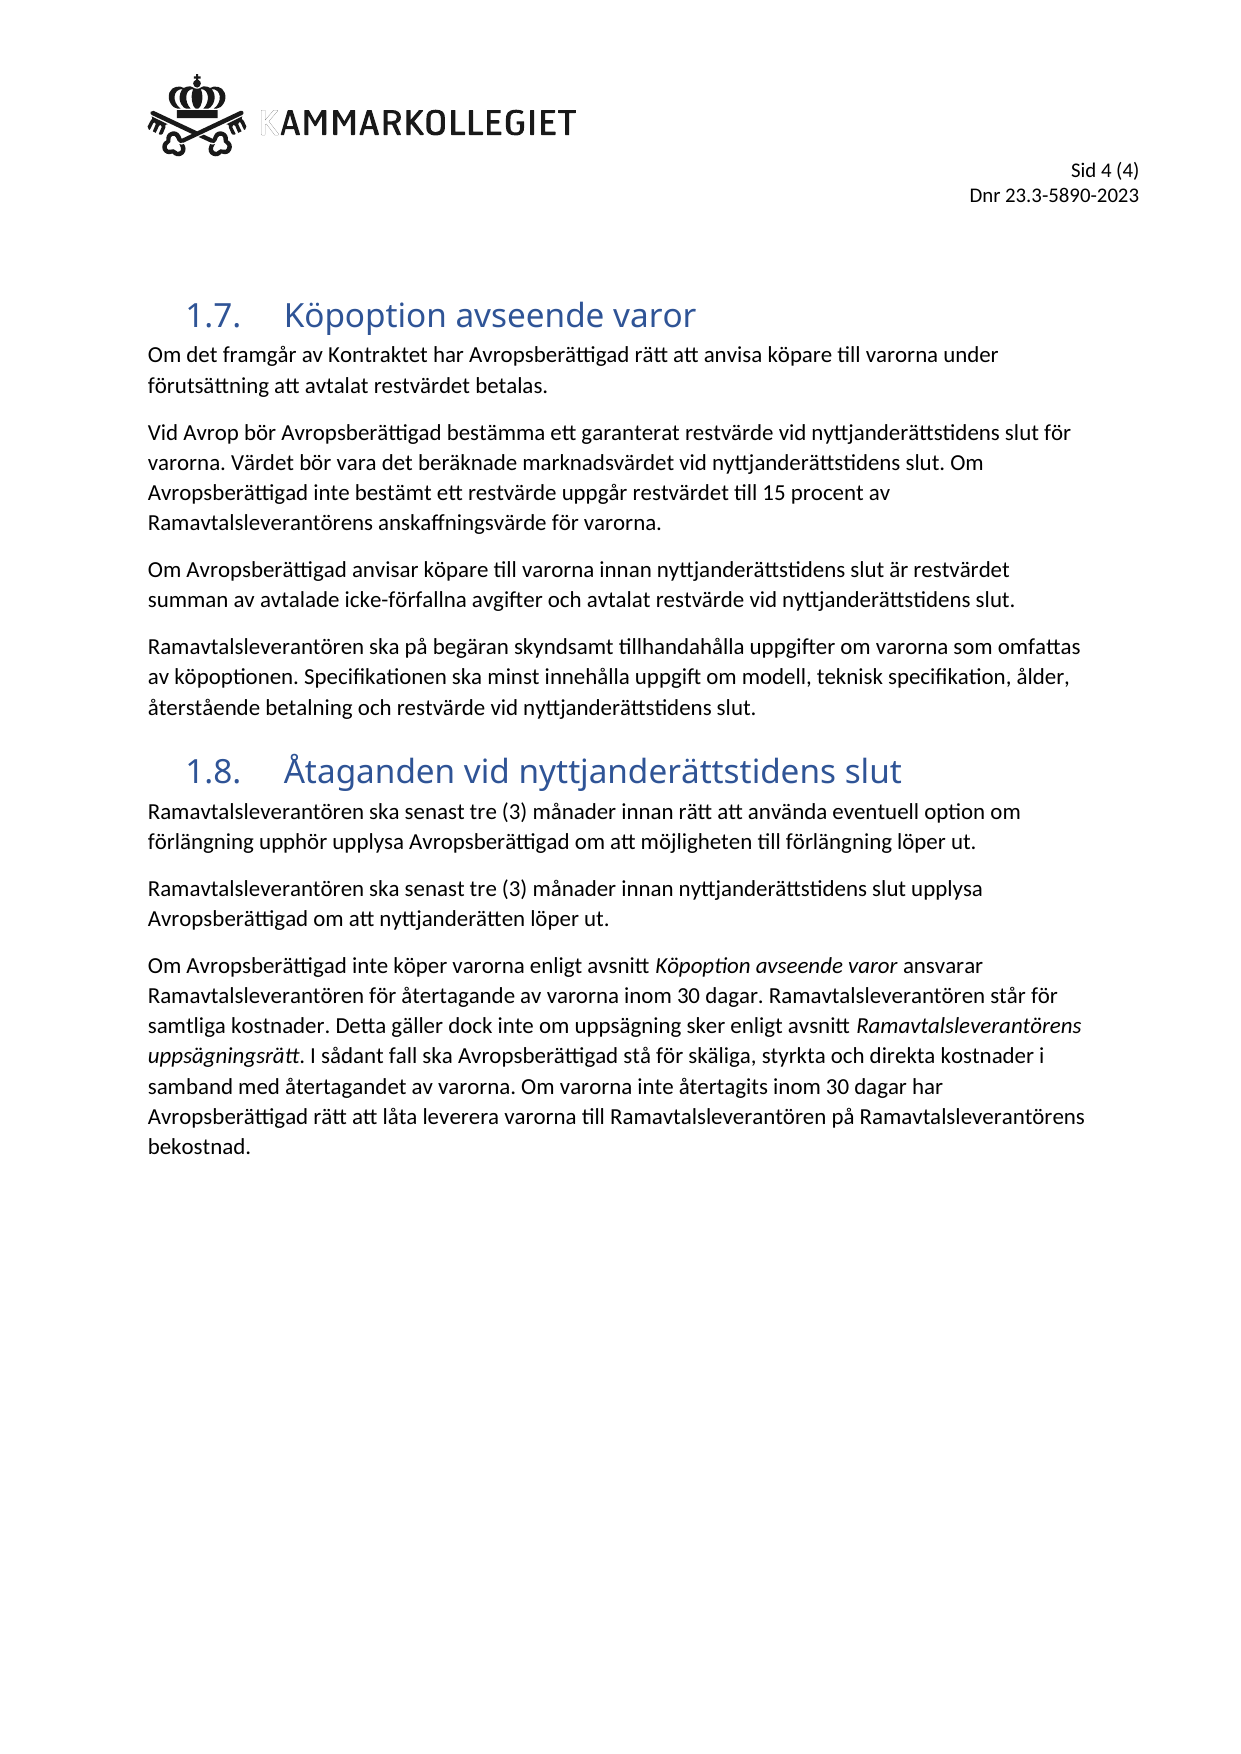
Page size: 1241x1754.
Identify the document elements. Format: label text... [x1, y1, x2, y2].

subtitle Åtaganden vid nyttjanderättstidens slut [185, 748, 1093, 793]
text Om Avropsberättigad anvisar köpare till varorna innan nyttjanderättstidens slut är restvärdet summan av avtalade icke-förfallna avgifter och avtalat restvärde vid nyttjanderättstidens slut. [148, 555, 1093, 613]
text Ramavtalsleverantören ska senast tre (3) månader innan nyttjanderättstidens slut upplysa Avropsberättigad om att nyttjanderätten löper ut. [148, 874, 1093, 932]
text Ramavtalsleverantören ska senast tre (3) månader innan rätt att använda eventuell option om förlängning upphör upplysa Avropsberättigad om att möjligheten till förlängning löper ut. [148, 797, 1093, 855]
text Om det framgår av Kontraktet har Avropsberättigad rätt att anvisa köpare till varorna under förutsättning att avtalat restvärdet betalas. [148, 341, 1093, 399]
subtitle Köpoption avseende varor [185, 292, 1093, 337]
text Vid Avrop bör Avropsberättigad bestämma ett garanterat restvärde vid nyttjanderättstidens slut för varorna. Värdet bör vara det beräknade marknadsvärdet vid nyttjanderättstidens slut. Om Avropsberättigad inte bestämt ett restvärde uppgår restvärdet till 15 procent av Ramavtalsleverantörens anskaffningsvärde för varorna. [148, 418, 1093, 536]
text Om Avropsberättigad inte köper varorna enligt avsnitt Köpoption avseende varor ansvarar Ramavtalsleverantören för återtagande av varorna inom 30 dagar. Ramavtalsleverantören står för samtliga kostnader. Detta gäller dock inte om uppsägning sker enligt avsnitt Ramavtalsleverantörens uppsägningsrätt. I sådant fall ska Avropsberättigad stå för skäliga, styrkta och direkta kostnader i samband med återtagandet av varorna. Om varorna inte återtagits inom 30 dagar har Avropsberättigad rätt att låta leverera varorna till Ramavtalsleverantören på Ramavtalsleverantörens bekostnad. [148, 951, 1093, 1160]
text Ramavtalsleverantören ska på begäran skyndsamt tillhandahålla uppgifter om varorna som omfattas av köpoptionen. Specifikationen ska minst innehålla uppgift om modell, teknisk specifikation, ålder, återstående betalning och restvärde vid nyttjanderättstidens slut. [148, 632, 1093, 721]
